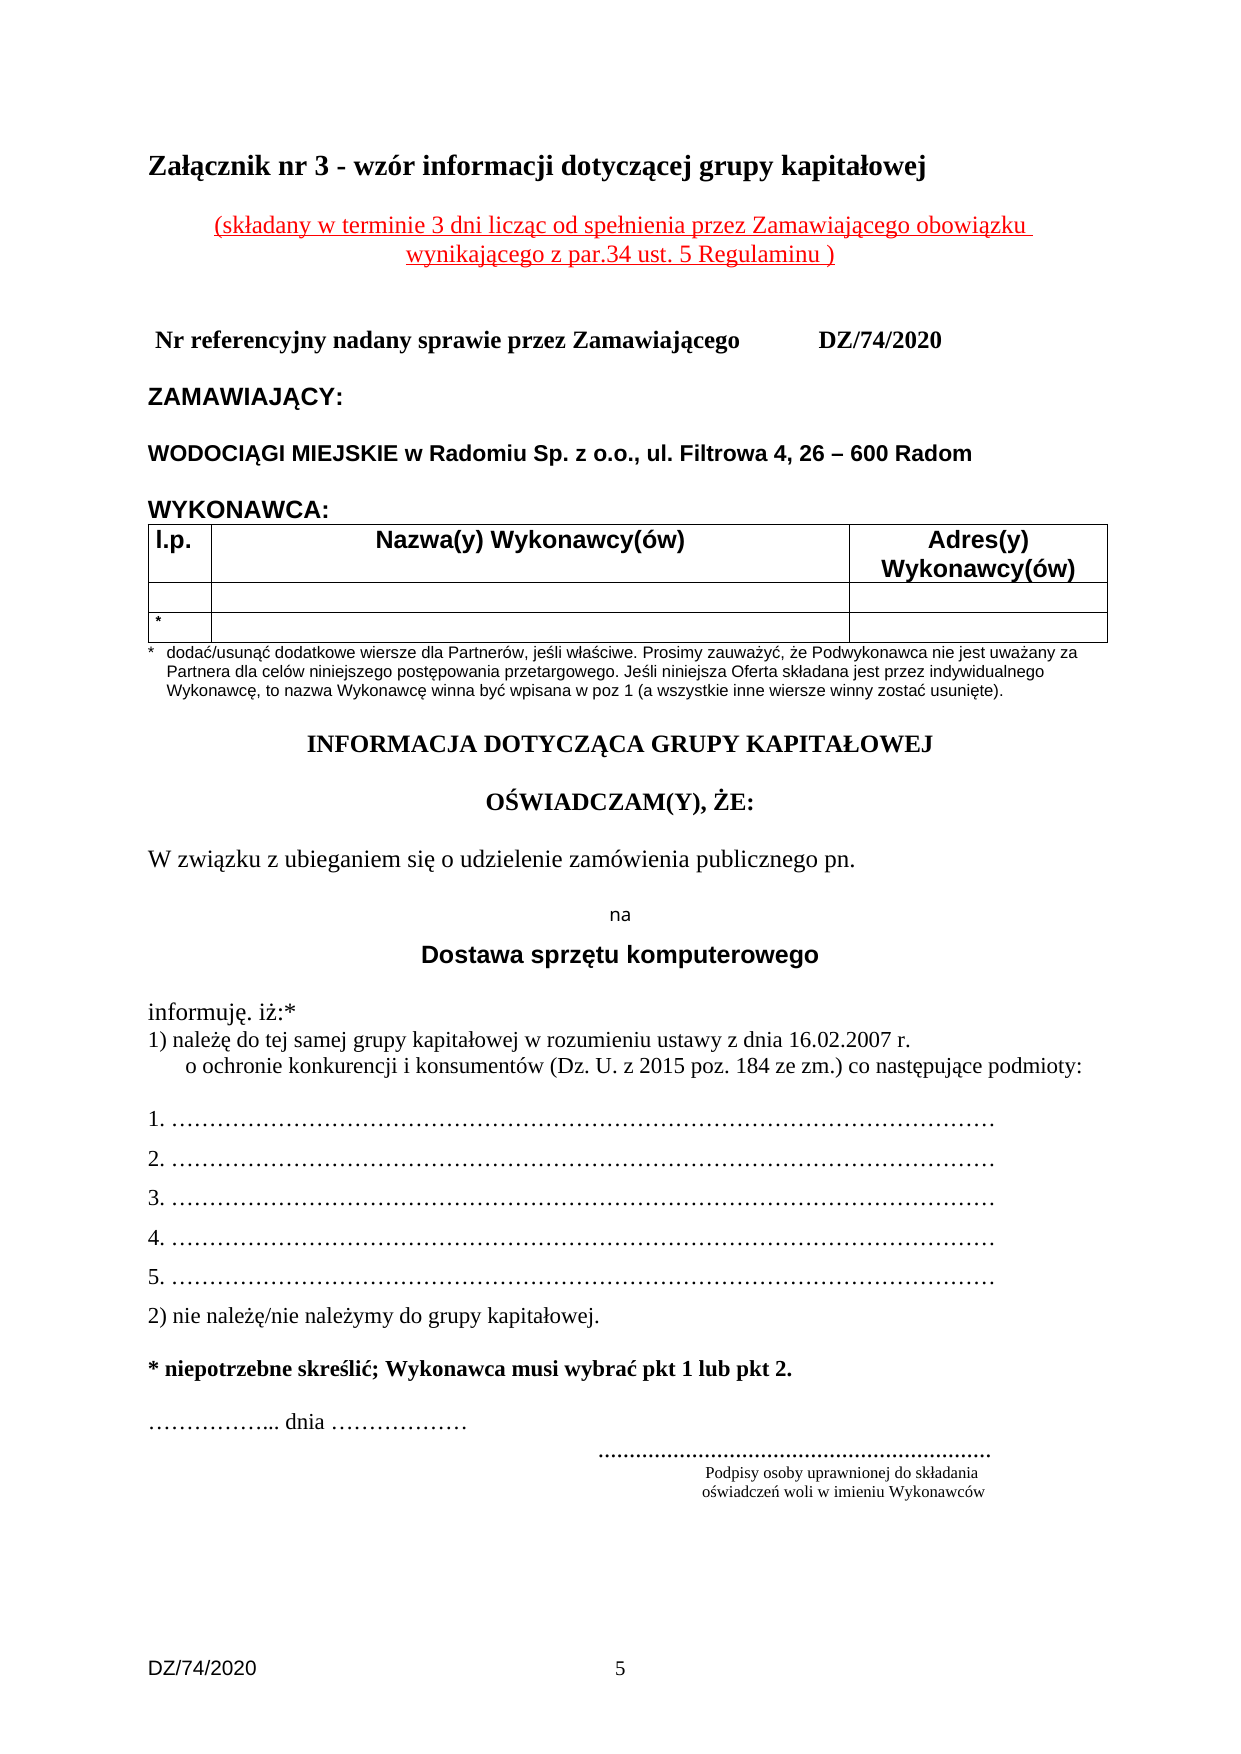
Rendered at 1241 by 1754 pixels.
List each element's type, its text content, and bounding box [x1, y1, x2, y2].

text ……………... dnia ……………… [148, 1408, 1093, 1434]
text (składany w terminie 3 dni licząc od spełnienia przez Zamawiającego obowiązku [148, 210, 1093, 239]
text wynikającego z par.34 ust. 5 Regulaminu ) [148, 239, 1093, 267]
text ............................................................... [148, 1434, 1093, 1463]
table_header na Dostawa sprzętu komputerowego [142, 902, 1098, 969]
table_cell [850, 583, 1107, 612]
table_cell [149, 583, 211, 612]
text * niepotrzebne skreślić; Wykonawca musi wybrać pkt 1 lub pkt 2. [148, 1355, 1093, 1382]
text OŚWIADCZAM(Y), ŻE: [148, 787, 1093, 815]
text 1. ……………………………………………………………………………………………… [148, 1105, 1093, 1132]
table_header l.p. [149, 525, 211, 582]
list WYKONAWCA: [148, 495, 1093, 524]
text 2. ……………………………………………………………………………………………… [148, 1145, 1093, 1171]
text W związku z ubieganiem się o udzielenie zamówienia publicznego pn. [148, 844, 1093, 873]
text 4. ……………………………………………………………………………………………… [148, 1224, 1093, 1250]
table_header Nazwa(y) Wykonawcy(ów) [212, 525, 849, 582]
text 5. ……………………………………………………………………………………………… [148, 1263, 1093, 1289]
table_cell [850, 613, 1107, 642]
text Podpisy osoby uprawnionej do składania [369, 1463, 1093, 1482]
text * dodać/usunąć dodatkowe wiersze dla Partnerów, jeśli właściwe. Prosimy zauważyć, że Podwykonawca nie jest uważany za Partnera dla celów niniejszego postępowania przetargowego. Jeśli niniejsza Oferta składana jest przez indywidualnego Wykonawcę, to nazwa Wykonawcę winna być wpisana w poz 1 (a wszystkie inne wiersze winny zostać usunięte). [148, 643, 1093, 700]
text ZAMAWIAJĄCY: [148, 382, 1093, 411]
text WODOCIĄGI MIEJSKIE w Radomiu Sp. z o.o., ul. Filtrowa 4, 26 – 600 Radom [148, 440, 1093, 466]
text 3. ……………………………………………………………………………………………… [148, 1184, 1093, 1211]
table_cell [212, 613, 849, 642]
text 1) należę do tej samej grupy kapitałowej w rozumieniu ustawy z dnia 16.02.2007 r. [148, 1026, 1093, 1052]
text informuję. iż:* [148, 997, 1093, 1026]
text o ochronie konkurencji i konsumentów (Dz. U. z 2015 poz. 184 ze zm.) co następujące podmioty: [185, 1052, 1093, 1079]
text 2) nie należę/nie należymy do grupy kapitałowej. [148, 1303, 1093, 1329]
text Załącznik nr 3 - wzór informacji dotyczącej grupy kapitałowej [148, 148, 1093, 181]
table_header Adres(y) Wykonawcy(ów) [850, 525, 1107, 582]
text oświadczeń woli w imieniu Wykonawców [148, 1482, 1093, 1501]
table_header Nr referencyjny nadany sprawie przez Zamawiającego [148, 325, 811, 354]
text INFORMACJA DOTYCZĄCA GRUPY KAPITAŁOWEJ [148, 729, 1093, 758]
table_cell * [149, 613, 211, 642]
table_header DZ/74/2020 [811, 325, 1107, 354]
table_cell [212, 583, 849, 612]
